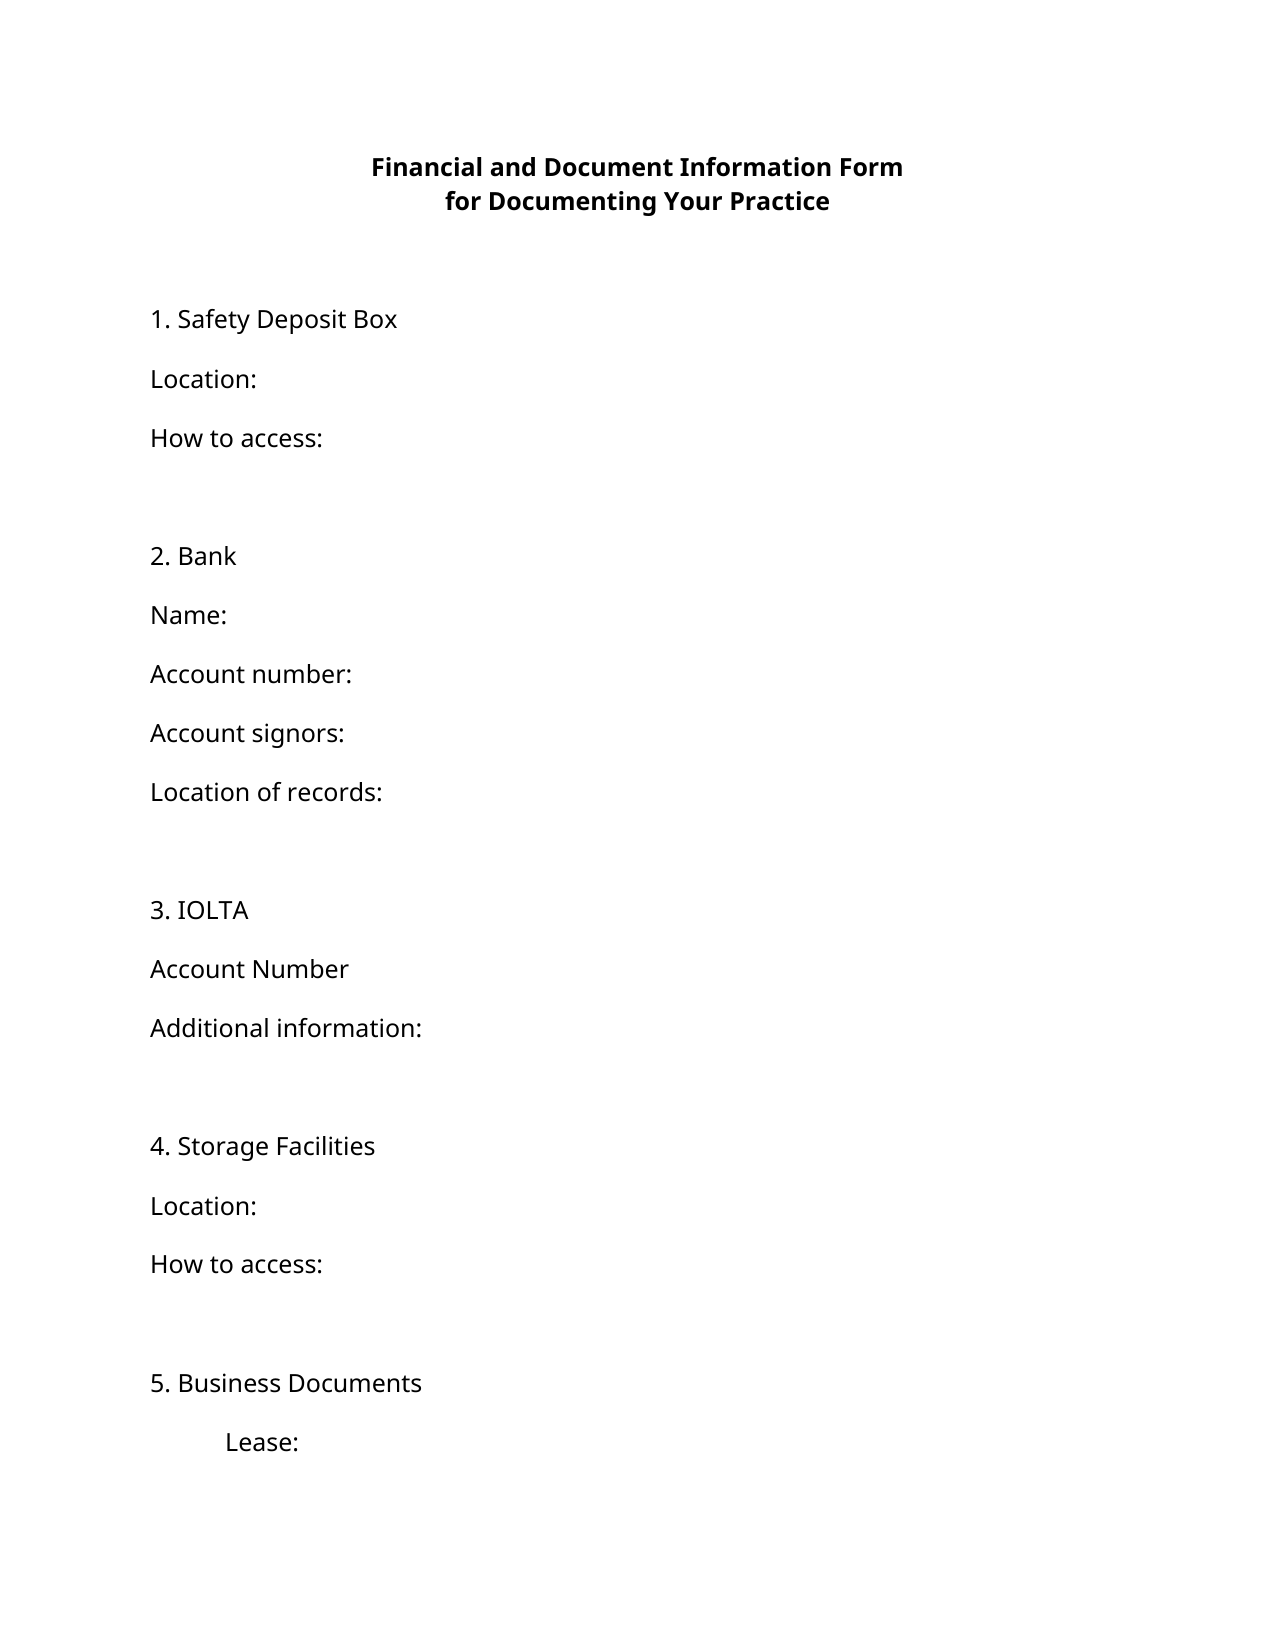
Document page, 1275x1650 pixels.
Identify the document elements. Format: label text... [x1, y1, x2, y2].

text Additional information: [150, 1011, 1125, 1045]
text Location of records: [150, 775, 1125, 809]
text 3. IOLTA [150, 893, 1125, 927]
text Account number: [150, 657, 1125, 691]
text Name: [150, 597, 1125, 632]
text for Documenting Your Practice [150, 184, 1125, 218]
text Lease: [225, 1424, 1125, 1458]
text Account Number [150, 952, 1125, 986]
text Location: [150, 361, 1125, 395]
text 2. Bank [150, 538, 1125, 572]
text Financial and Document Information Form [150, 150, 1125, 184]
text Location: [150, 1188, 1125, 1222]
text 1. Safety Deposit Box [150, 302, 1125, 336]
text How to access: [150, 1247, 1125, 1281]
text 4. Storage Facilities [150, 1129, 1125, 1163]
text 5. Business Documents [150, 1365, 1125, 1399]
text Account signors: [150, 716, 1125, 750]
text How to access: [150, 420, 1125, 454]
